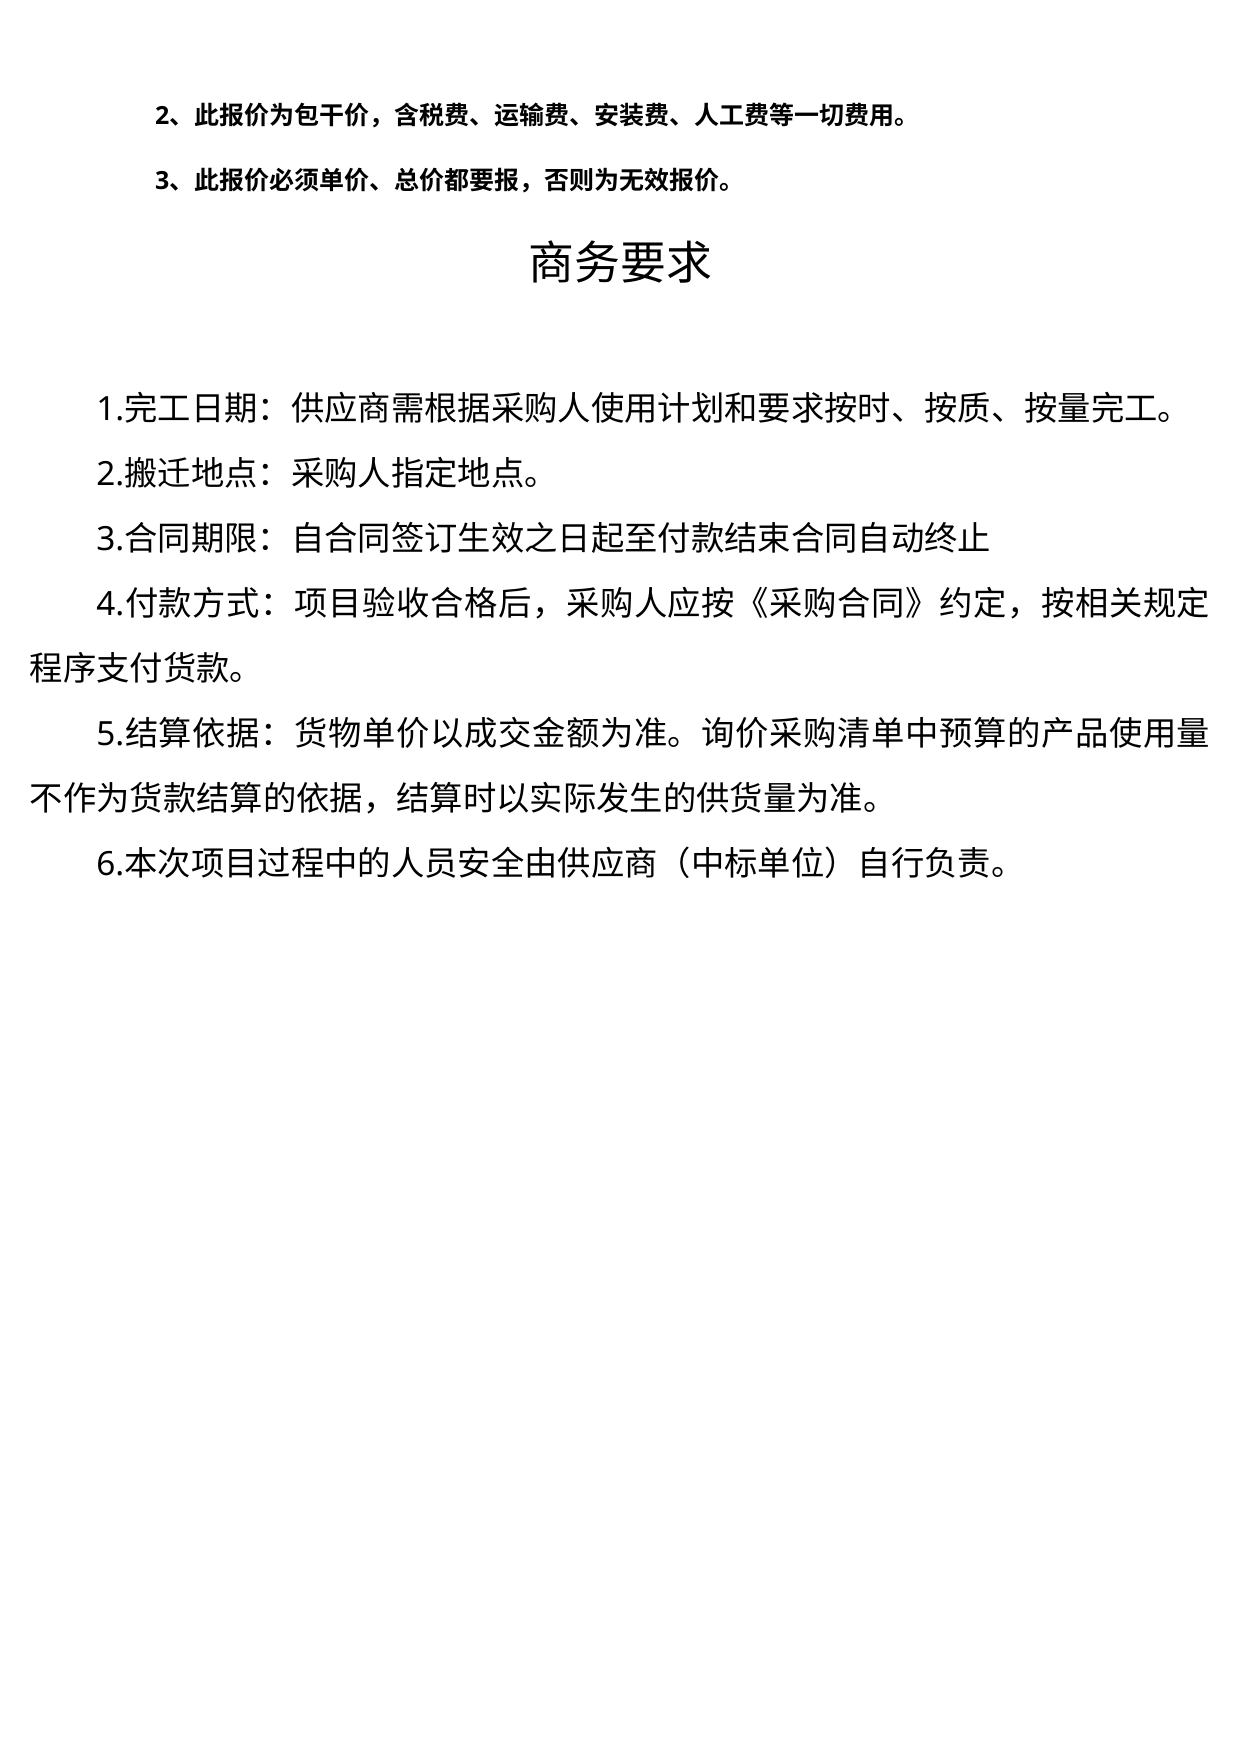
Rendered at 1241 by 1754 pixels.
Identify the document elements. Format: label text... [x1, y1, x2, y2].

text 2.搬迁地点：采购人指定地点。 [29, 438, 1211, 503]
text 6.本次项目过程中的人员安全由供应商（中标单位）自行负责。 [29, 828, 1211, 893]
text 1.完工日期：供应商需根据采购人使用计划和要求按时、按质、按量完工。 [29, 373, 1211, 438]
text 3、此报价必须单价、总价都要报，否则为无效报价。 [29, 146, 1211, 211]
text 4.付款方式：项目验收合格后，采购人应按《采购合同》约定，按相关规定程序支付货款。 [29, 568, 1211, 698]
text 5.结算依据：货物单价以成交金额为准。询价采购清单中预算的产品使用量不作为货款结算的依据，结算时以实际发生的供货量为准。 [29, 698, 1211, 828]
list 此报价为包干价，含税费、运输费、安装费、人工费等一切费用。 [29, 81, 1211, 146]
text 商务要求 [29, 211, 1211, 308]
text 3.合同期限：自合同签订生效之日起至付款结束合同自动终止 [29, 503, 1211, 568]
